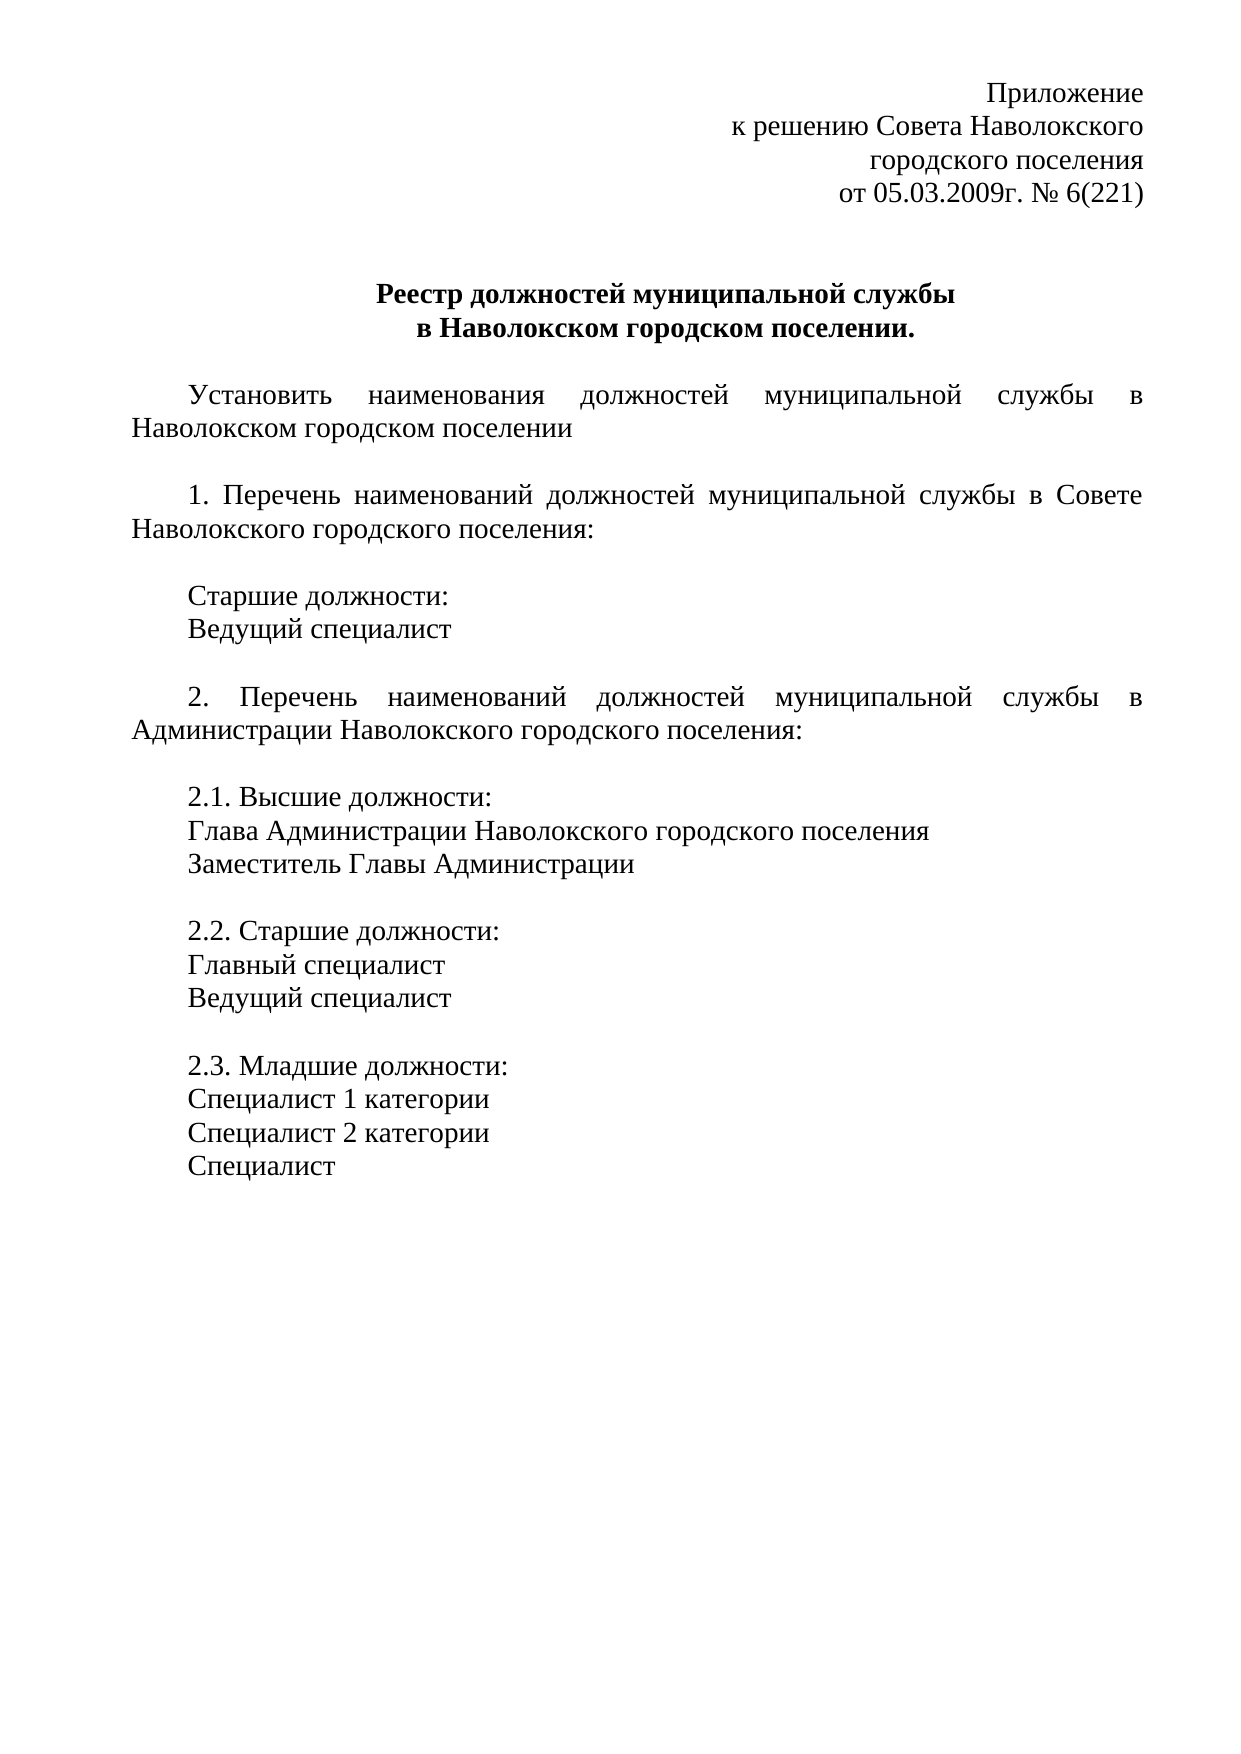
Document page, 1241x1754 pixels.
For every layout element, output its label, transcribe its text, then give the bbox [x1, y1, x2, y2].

text Глава Администрации Наволокского городского поселения [131, 813, 1144, 846]
text Установить наименования должностей муниципальной службы в Наволокском городском поселении [131, 377, 1144, 444]
text к решению Совета Наволокского [131, 108, 1144, 142]
text Заместитель Главы Администрации [131, 846, 1144, 880]
text Специалист [131, 1148, 1144, 1182]
text Старшие должности: [131, 578, 1144, 612]
text 2.3. Младшие должности: [131, 1048, 1144, 1081]
text городского поселения [131, 142, 1144, 176]
text Приложение [131, 75, 1144, 108]
text Реестр должностей муниципальной службы [131, 276, 1144, 310]
text Специалист 1 категории [131, 1081, 1144, 1115]
text в Наволокском городском поселении. [131, 310, 1144, 343]
text Ведущий специалист [131, 612, 1144, 645]
text 2.2. Старшие должности: [131, 913, 1144, 947]
text 1. Перечень наименований должностей муниципальной службы в Совете Наволокского городского поселения: [131, 477, 1144, 544]
text 2.1. Высшие должности: [131, 779, 1144, 813]
text Главный специалист [131, 947, 1144, 981]
text Специалист 2 категории [131, 1115, 1144, 1148]
text от 05.03.2009г. № 6(221) [131, 176, 1144, 209]
text Ведущий специалист [131, 981, 1144, 1014]
text 2. Перечень наименований должностей муниципальной службы в Администрации Наволокского городского поселения: [131, 679, 1144, 746]
